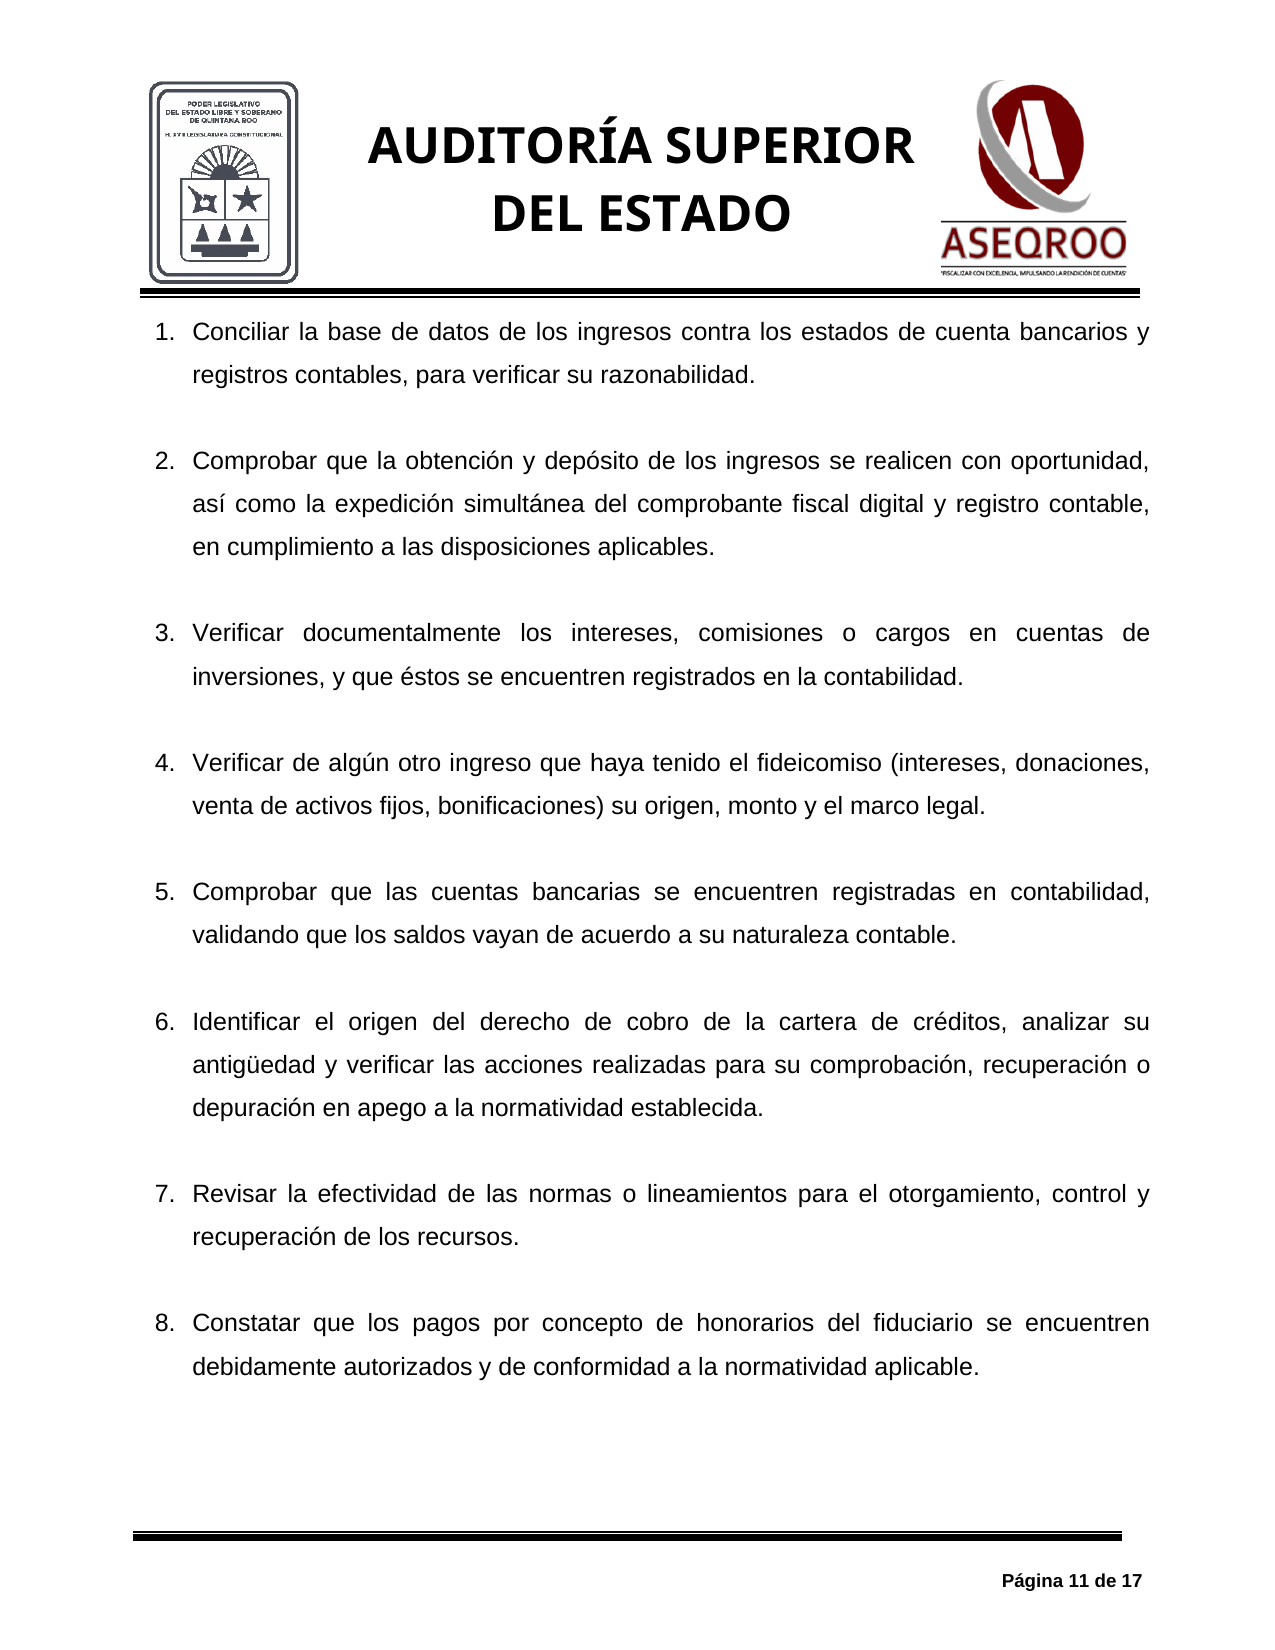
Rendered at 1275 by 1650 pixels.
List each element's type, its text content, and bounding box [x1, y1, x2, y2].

list Constatar que los pagos por concepto de honorarios del fiduciario se encuentren debidamente autorizados y de conformidad a la normatividad aplicable. [154, 1308, 1152, 1380]
list Verificar documentalmente los intereses, comisiones o cargos en cuentas de inversiones, y que éstos se encuentren registrados en la contabilidad. [154, 618, 1152, 690]
list Comprobar que las cuentas bancarias se encuentren registradas en contabilidad, validando que los saldos vayan de acuerdo a su naturaleza contable. [154, 877, 1152, 949]
picture [941, 80, 1127, 276]
list Identificar el origen del derecho de cobro de la cartera de créditos, analizar su antigüedad y verificar las acciones realizadas para su comprobación, recuperación o depuración en apego a la normatividad establecida. [154, 1007, 1152, 1122]
list Comprobar que la obtención y depósito de los ingresos se realicen con oportunidad, así como la expedición simultánea del comprobante fiscal digital y registro contable, en cumplimiento a las disposiciones aplicables. [154, 446, 1152, 561]
picture [147, 80, 299, 285]
list Revisar la efectividad de las normas o lineamientos para el otorgamiento, control y recuperación de los recursos. [154, 1179, 1152, 1251]
list Verificar de algún otro ingreso que haya tenido el fideicomiso (intereses, donaciones, venta de activos fijos, bonificaciones) su origen, monto y el marco legal. [154, 748, 1152, 820]
list Conciliar la base de datos de los ingresos contra los estados de cuenta bancarios y registros contables, para verificar su razonabilidad. [154, 317, 1152, 388]
